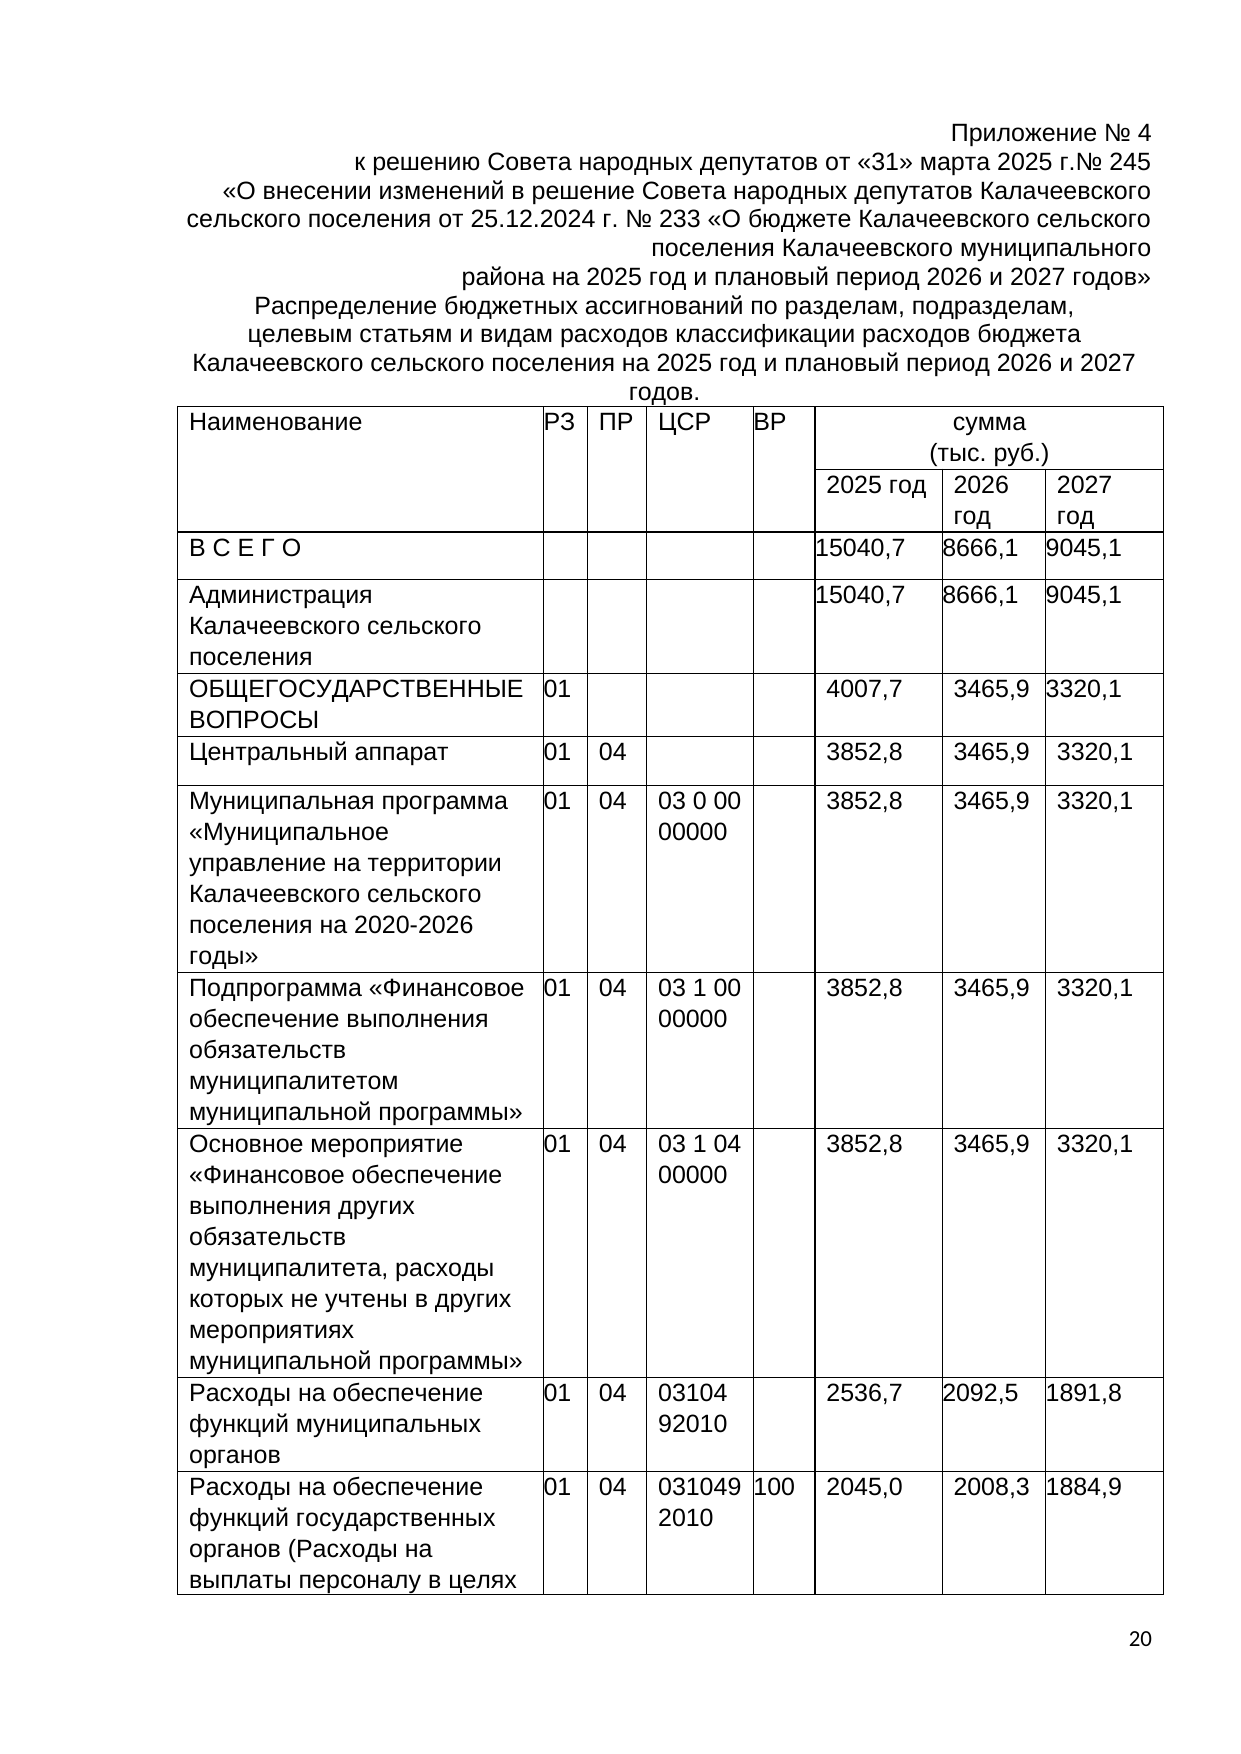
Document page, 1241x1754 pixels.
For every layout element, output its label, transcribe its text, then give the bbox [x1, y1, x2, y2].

table_cell Основное мероприятие «Финансовое обеспечение выполнения других обязательств муниципалитета, расходы которых не учтены в других мероприятиях муниципальной программы» [178, 1129, 543, 1377]
table_cell [588, 533, 646, 579]
table_cell 3320,1 [1046, 737, 1163, 785]
table_header сумма (тыс. руб.) [816, 407, 1163, 468]
text к решению Совета народных депутатов от «31» марта 2025 г.№ 245 [177, 147, 1152, 176]
table_cell [754, 580, 814, 673]
table_cell 3320,1 [1046, 973, 1163, 1128]
table_cell [647, 674, 753, 736]
table_header РЗ [544, 407, 587, 531]
table_cell 3320,1 [1046, 786, 1163, 972]
table_cell Центральный аппарат [178, 737, 543, 785]
table_cell [754, 1129, 814, 1377]
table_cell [178, 1472, 543, 1594]
table_cell Администрация Калачеевского сельского поселения [178, 580, 543, 673]
table_cell [754, 737, 814, 785]
table_cell 3852,8 [816, 786, 942, 972]
table_cell 2008,3 [943, 1472, 1045, 1594]
table_cell 3320,1 [1046, 674, 1163, 736]
table_cell [544, 580, 587, 673]
table_header Наименование [178, 407, 543, 531]
table_cell 3320,1 [1046, 1129, 1163, 1377]
table_cell 01 [544, 1129, 587, 1377]
table_cell [588, 674, 646, 736]
table_header ВР [754, 407, 814, 531]
table_header ЦСР [647, 407, 753, 531]
text целевым статьям и видам расходов классификации расходов бюджета [177, 319, 1152, 348]
table_cell [647, 737, 753, 785]
table_cell Муниципальная программа «Муниципальное управление на территории Калачеевского сельского поселения на 2020-2026 годы» [178, 786, 543, 972]
table_cell 8666,1 [943, 580, 1045, 673]
table_cell 1891,8 [1046, 1378, 1163, 1471]
table_cell [754, 786, 814, 972]
table_cell 04 [588, 973, 646, 1128]
table_cell 3465,9 [943, 737, 1045, 785]
table_cell 03 1 00 00000 [647, 973, 753, 1128]
table_cell 04 [588, 786, 646, 972]
table_cell [647, 533, 753, 579]
table_cell [588, 580, 646, 673]
text Приложение № 4 [177, 118, 1152, 147]
text района на 2025 год и плановый период 2026 и 2027 годов» [177, 262, 1152, 291]
table_cell 15040,7 [816, 533, 942, 579]
table_cell 15040,7 [816, 580, 942, 673]
table_cell 03104 92010 [647, 1378, 753, 1471]
table_cell 04 [588, 737, 646, 785]
table_cell 2536,7 [816, 1378, 942, 1471]
table_cell 2026 год [943, 470, 1045, 531]
text «О внесении изменений в решение Совета народных депутатов Калачеевского [177, 176, 1152, 204]
table_cell 3465,9 [943, 786, 1045, 972]
table_cell 03 1 04 00000 [647, 1129, 753, 1377]
table_cell 3465,9 [943, 973, 1045, 1128]
table_cell 3465,9 [943, 1129, 1045, 1377]
table_cell 01 [544, 1378, 587, 1471]
table_cell ОБЩЕГОСУДАРСТВЕННЫЕ ВОПРОСЫ [178, 674, 543, 736]
table_cell 3852,8 [816, 973, 942, 1128]
table_cell [754, 1378, 814, 1471]
table_cell 03 0 00 00000 [647, 786, 753, 972]
text поселения Калачеевского муниципального [177, 233, 1152, 262]
table_cell В С Е Г О [178, 533, 543, 579]
table_cell [754, 533, 814, 579]
table_cell 01 [544, 973, 587, 1128]
table_cell Расходы на обеспечение функций муниципальных органов [178, 1378, 543, 1471]
text Распределение бюджетных ассигнований по разделам, подразделам, [177, 291, 1152, 319]
table_cell 04 [588, 1129, 646, 1377]
table_cell [754, 674, 814, 736]
table_header ПР [588, 407, 646, 531]
table_cell 2092,5 [943, 1378, 1045, 1471]
table_cell [754, 973, 814, 1128]
text Калачеевского сельского поселения на 2025 год и плановый период 2026 и 2027 годов. [177, 348, 1152, 406]
table_cell 9045,1 [1046, 533, 1163, 579]
table_cell 0310492010 [647, 1472, 753, 1594]
table_cell 3852,8 [816, 1129, 942, 1377]
table_cell 2027 год [1046, 470, 1163, 531]
table_cell 8666,1 [943, 533, 1045, 579]
text сельского поселения от 25.12.2024 г. № 233 «О бюджете Калачеевского сельского [177, 204, 1152, 233]
table_cell 01 [544, 786, 587, 972]
table_cell 4007,7 [816, 674, 942, 736]
table_cell 3465,9 [943, 674, 1045, 736]
table_cell 9045,1 [1046, 580, 1163, 673]
table_cell 1884,9 [1046, 1472, 1163, 1594]
table_cell 3852,8 [816, 737, 942, 785]
table_cell 2025 год [816, 470, 942, 531]
table_cell [544, 533, 587, 579]
table_cell Подпрограмма «Финансовое обеспечение выполнения обязательств муниципалитетом муниципальной программы» [178, 973, 543, 1128]
table_cell 04 [588, 1472, 646, 1594]
table_cell 01 [544, 1472, 587, 1594]
table_cell [647, 580, 753, 673]
table_cell 100 [754, 1472, 814, 1594]
table_cell 2045,0 [816, 1472, 942, 1594]
table_cell 01 [544, 674, 587, 736]
table_cell 04 [588, 1378, 646, 1471]
table_cell 01 [544, 737, 587, 785]
